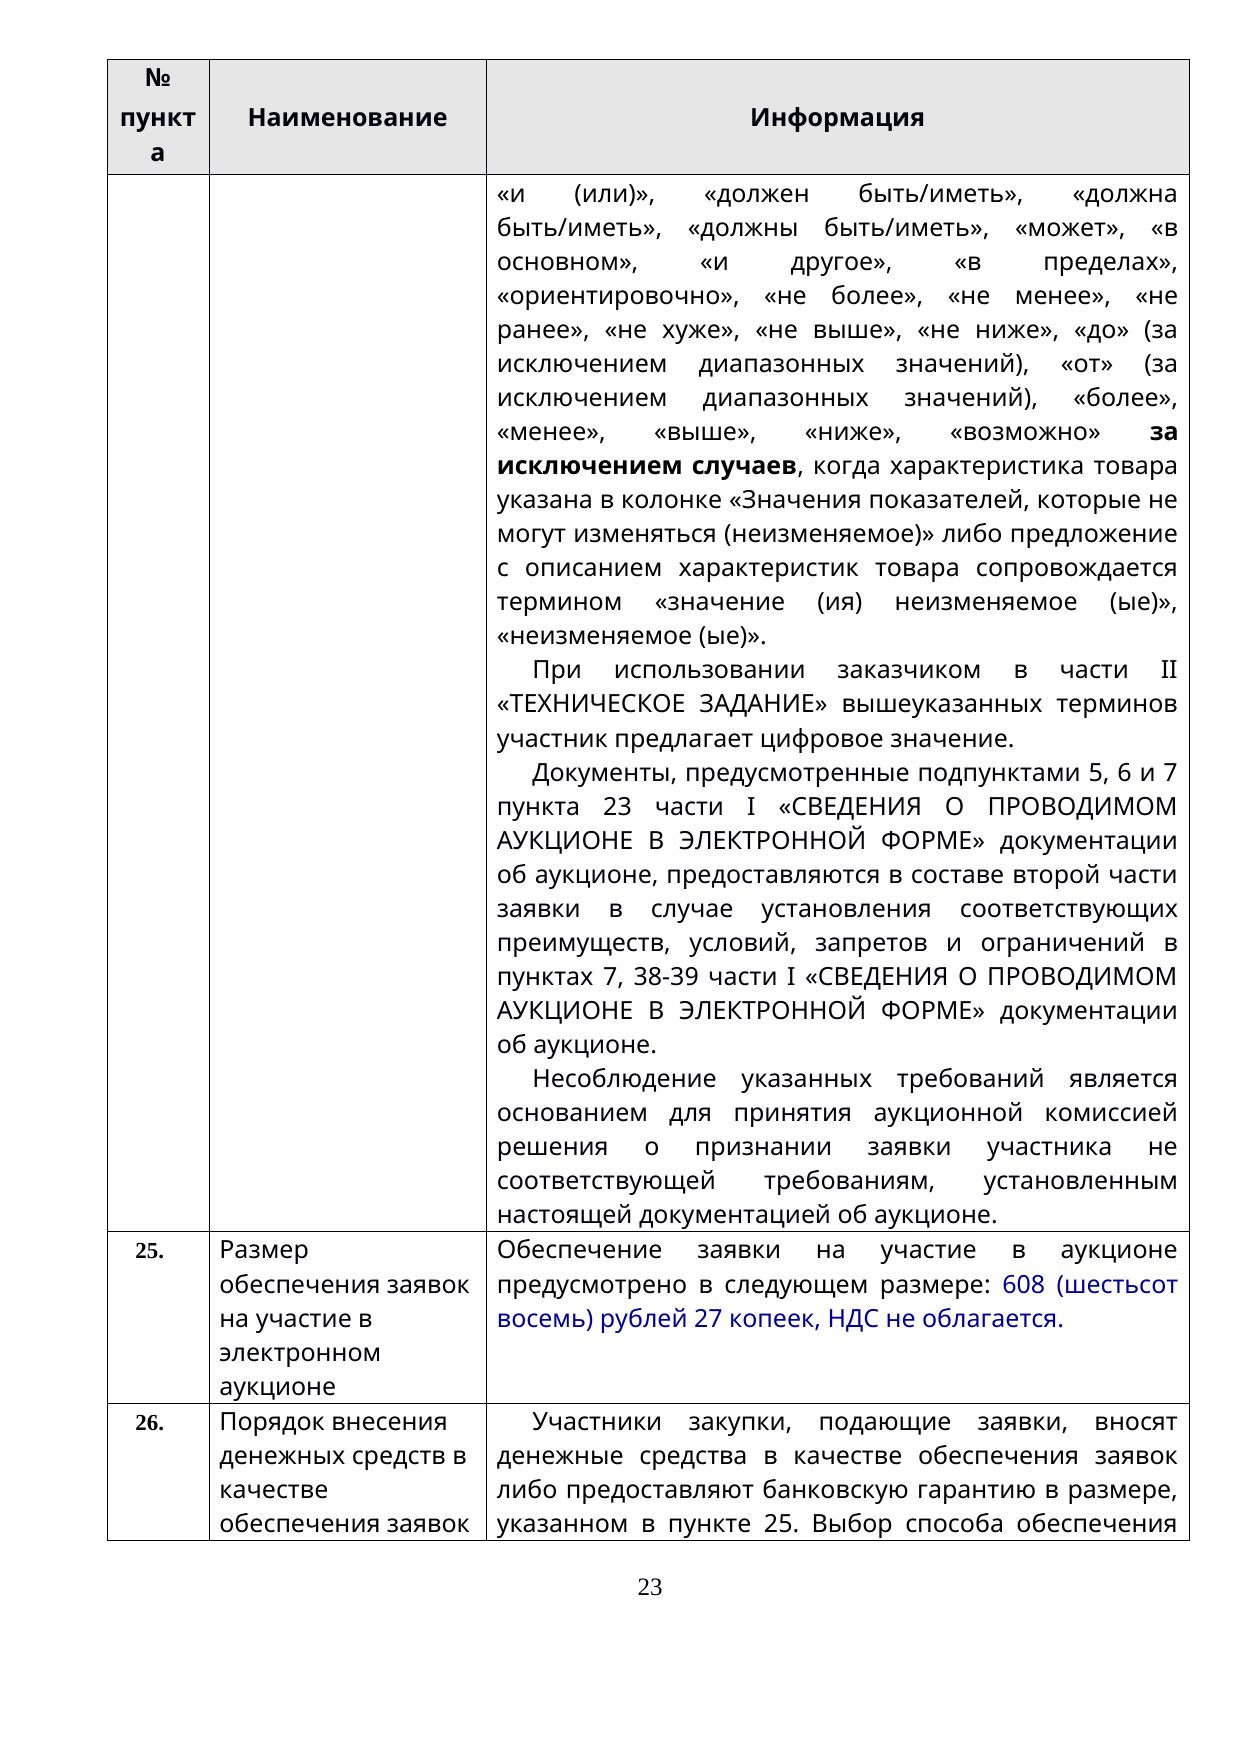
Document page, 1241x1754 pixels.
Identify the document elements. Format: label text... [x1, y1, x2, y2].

table_cell [108, 175, 209, 1231]
table_cell [108, 1232, 209, 1402]
table_cell Обеспечение заявки на участие в аукционе предусмотрено в следующем размере: 608 (шестьсот восемь) рублей 27 копеек, НДС не облагается. [487, 1232, 1189, 1402]
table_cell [210, 175, 486, 1231]
table_header № пункта [108, 60, 209, 174]
table_header Информация [487, 60, 1189, 174]
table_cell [487, 1404, 1189, 1540]
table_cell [487, 175, 1189, 1231]
table_cell [108, 1404, 209, 1540]
table_cell Размер обеспечения заявок на участие в электронном аукционе [210, 1232, 486, 1402]
table_header Наименование [210, 60, 486, 174]
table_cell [210, 1404, 486, 1540]
